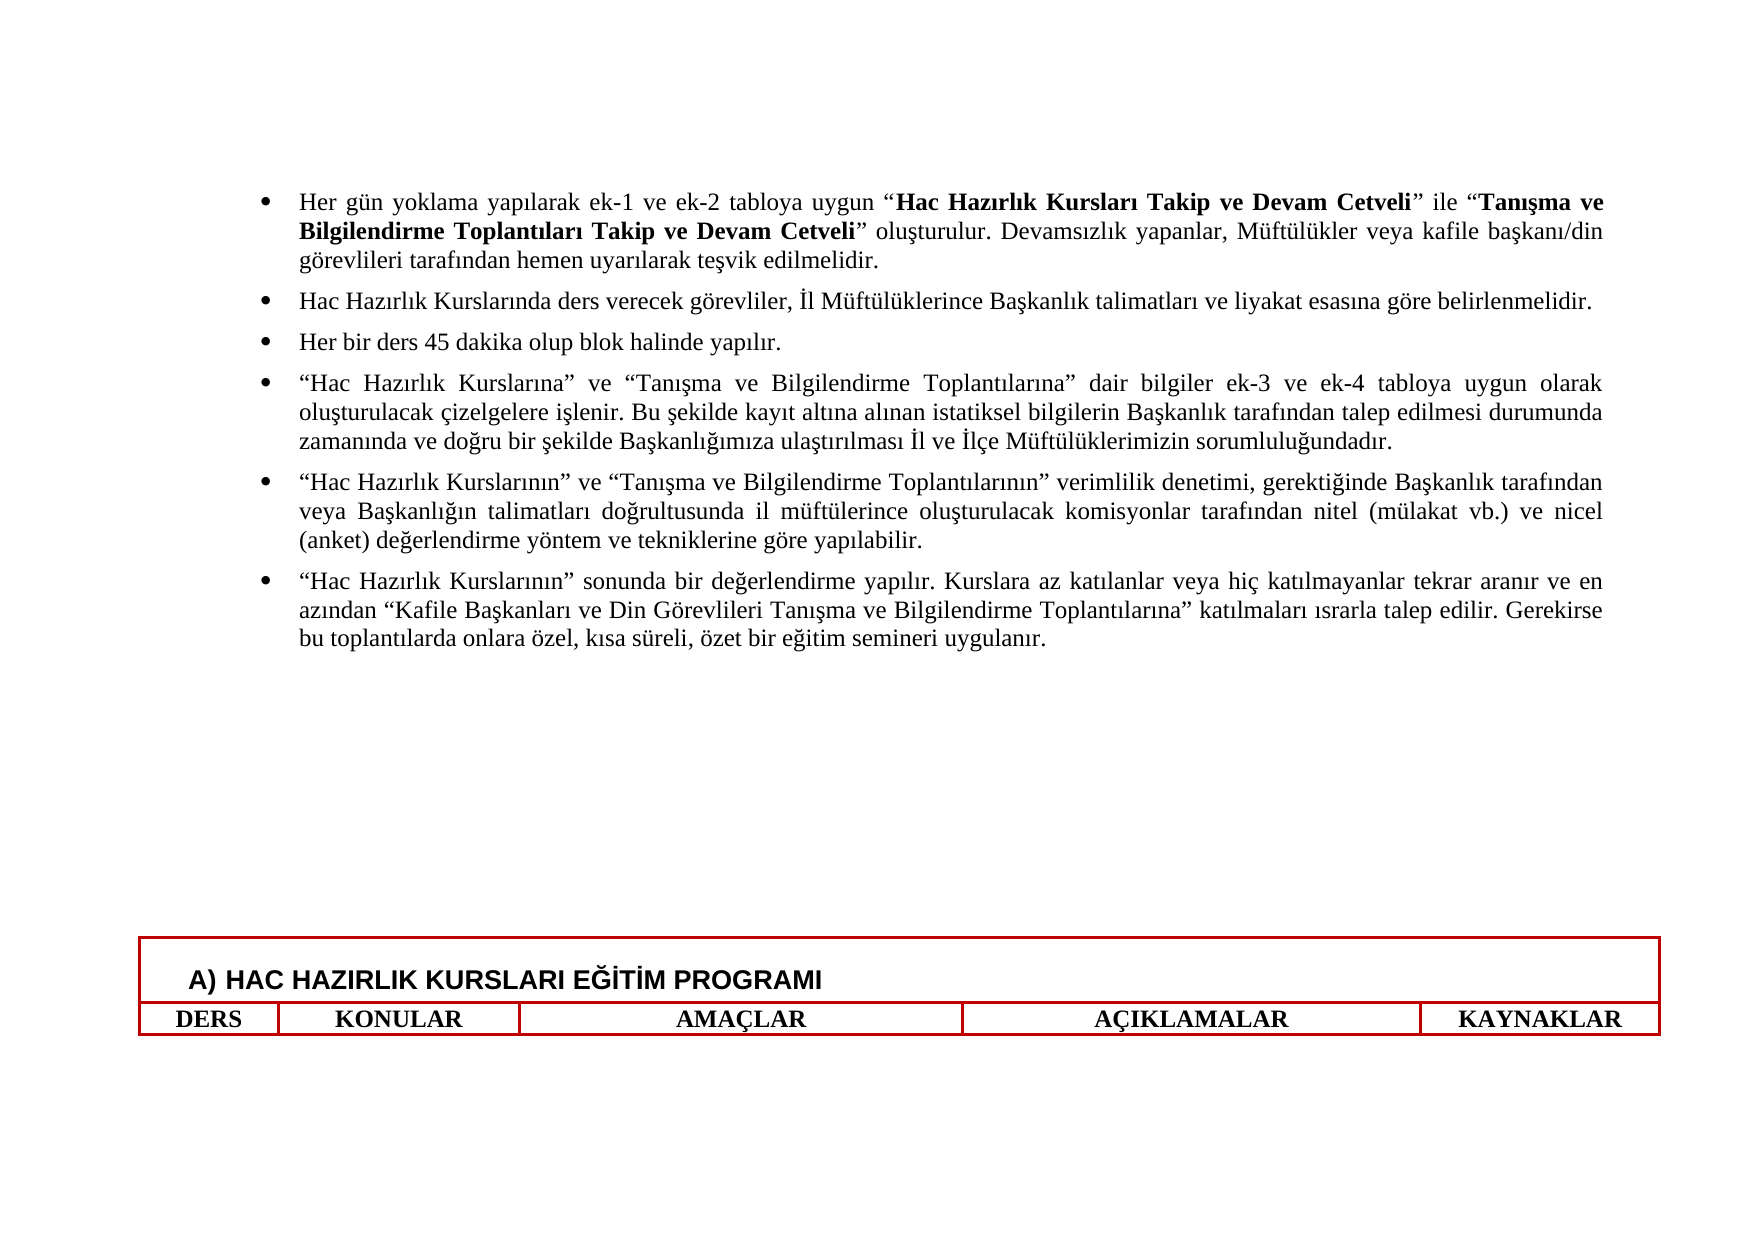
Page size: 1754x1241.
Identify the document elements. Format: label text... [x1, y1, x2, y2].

list “Hac Hazırlık Kurslarının” sonunda bir değerlendirme yapılır. Kurslara az katılanlar veya hiç katılmayanlar tekrar aranır ve en azından “Kafile Başkanları ve Din Görevlileri Tanışma ve Bilgilendirme Toplantılarına” katılmaları ısrarla talep edilir. Gerekirse bu toplantılarda onlara özel, kısa süreli, özet bir eğitim semineri uygulanır. [261, 566, 1604, 652]
table_cell KAYNAKLAR [1422, 1004, 1658, 1033]
table_cell DERS SAATİ [141, 1004, 277, 1033]
table_header HAC HAZIRLIK KURSLARI EĞİTİM PROGRAMI [141, 939, 1658, 1001]
list “Hac Hazırlık Kurslarına” ve “Tanışma ve Bilgilendirme Toplantılarına” dair bilgiler ek-3 ve ek-4 tabloya uygun olarak oluşturulacak çizelgelere işlenir. Bu şekilde kayıt altına alınan istatiksel bilgilerin Başkanlık tarafından talep edilmesi durumunda zamanında ve doğru bir şekilde Başkanlığımıza ulaştırılması İl ve İlçe Müftülüklerimizin sorumluluğundadır. [261, 368, 1604, 455]
list Her bir ders 45 dakika olup blok halinde yapılır. [261, 327, 1604, 356]
list Her gün yoklama yapılarak ek-1 ve ek-2 tabloya uygun “Hac Hazırlık Kursları Takip ve Devam Cetveli” ile “Tanışma ve Bilgilendirme Toplantıları Takip ve Devam Cetveli” oluşturulur. Devamsızlık yapanlar, Müftülükler veya kafile başkanı/din görevlileri tarafından hemen uyarılarak teşvik edilmelidir. [261, 187, 1604, 273]
table_cell KONULAR [280, 1004, 518, 1033]
list Hac Hazırlık Kurslarında ders verecek görevliler, İl Müftülüklerince Başkanlık talimatları ve liyakat esasına göre belirlenmelidir. [261, 286, 1604, 315]
table_cell AMAÇLAR [521, 1004, 961, 1033]
table_cell AÇIKLAMALAR [964, 1004, 1419, 1033]
list “Hac Hazırlık Kurslarının” ve “Tanışma ve Bilgilendirme Toplantılarının” verimlilik denetimi, gerektiğinde Başkanlık tarafından veya Başkanlığın talimatları doğrultusunda il müftülerince oluşturulacak komisyonlar tarafından nitel (mülakat vb.) ve nicel (anket) değerlendirme yöntem ve tekniklerine göre yapılabilir. [261, 467, 1604, 553]
